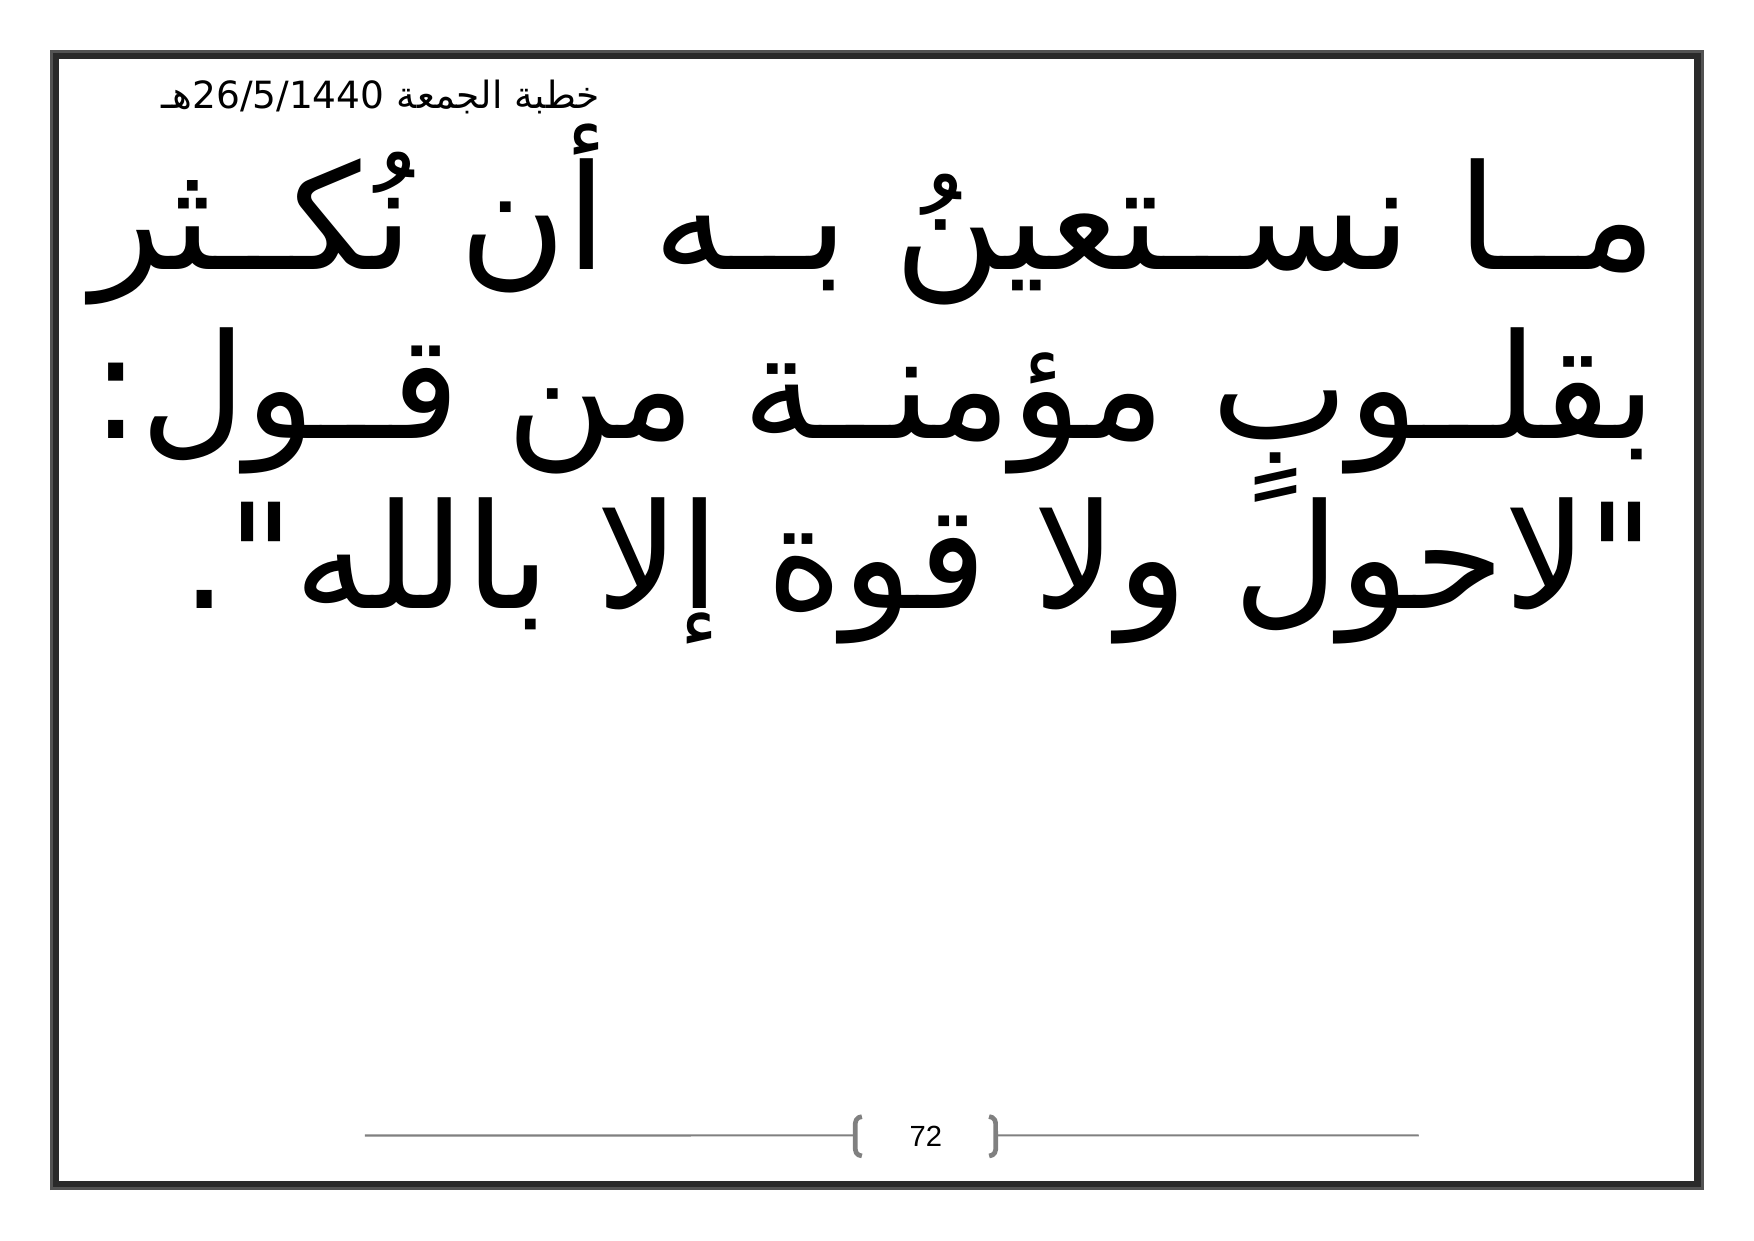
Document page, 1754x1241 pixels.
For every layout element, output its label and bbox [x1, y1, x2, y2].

text [91, 134, 1656, 643]
